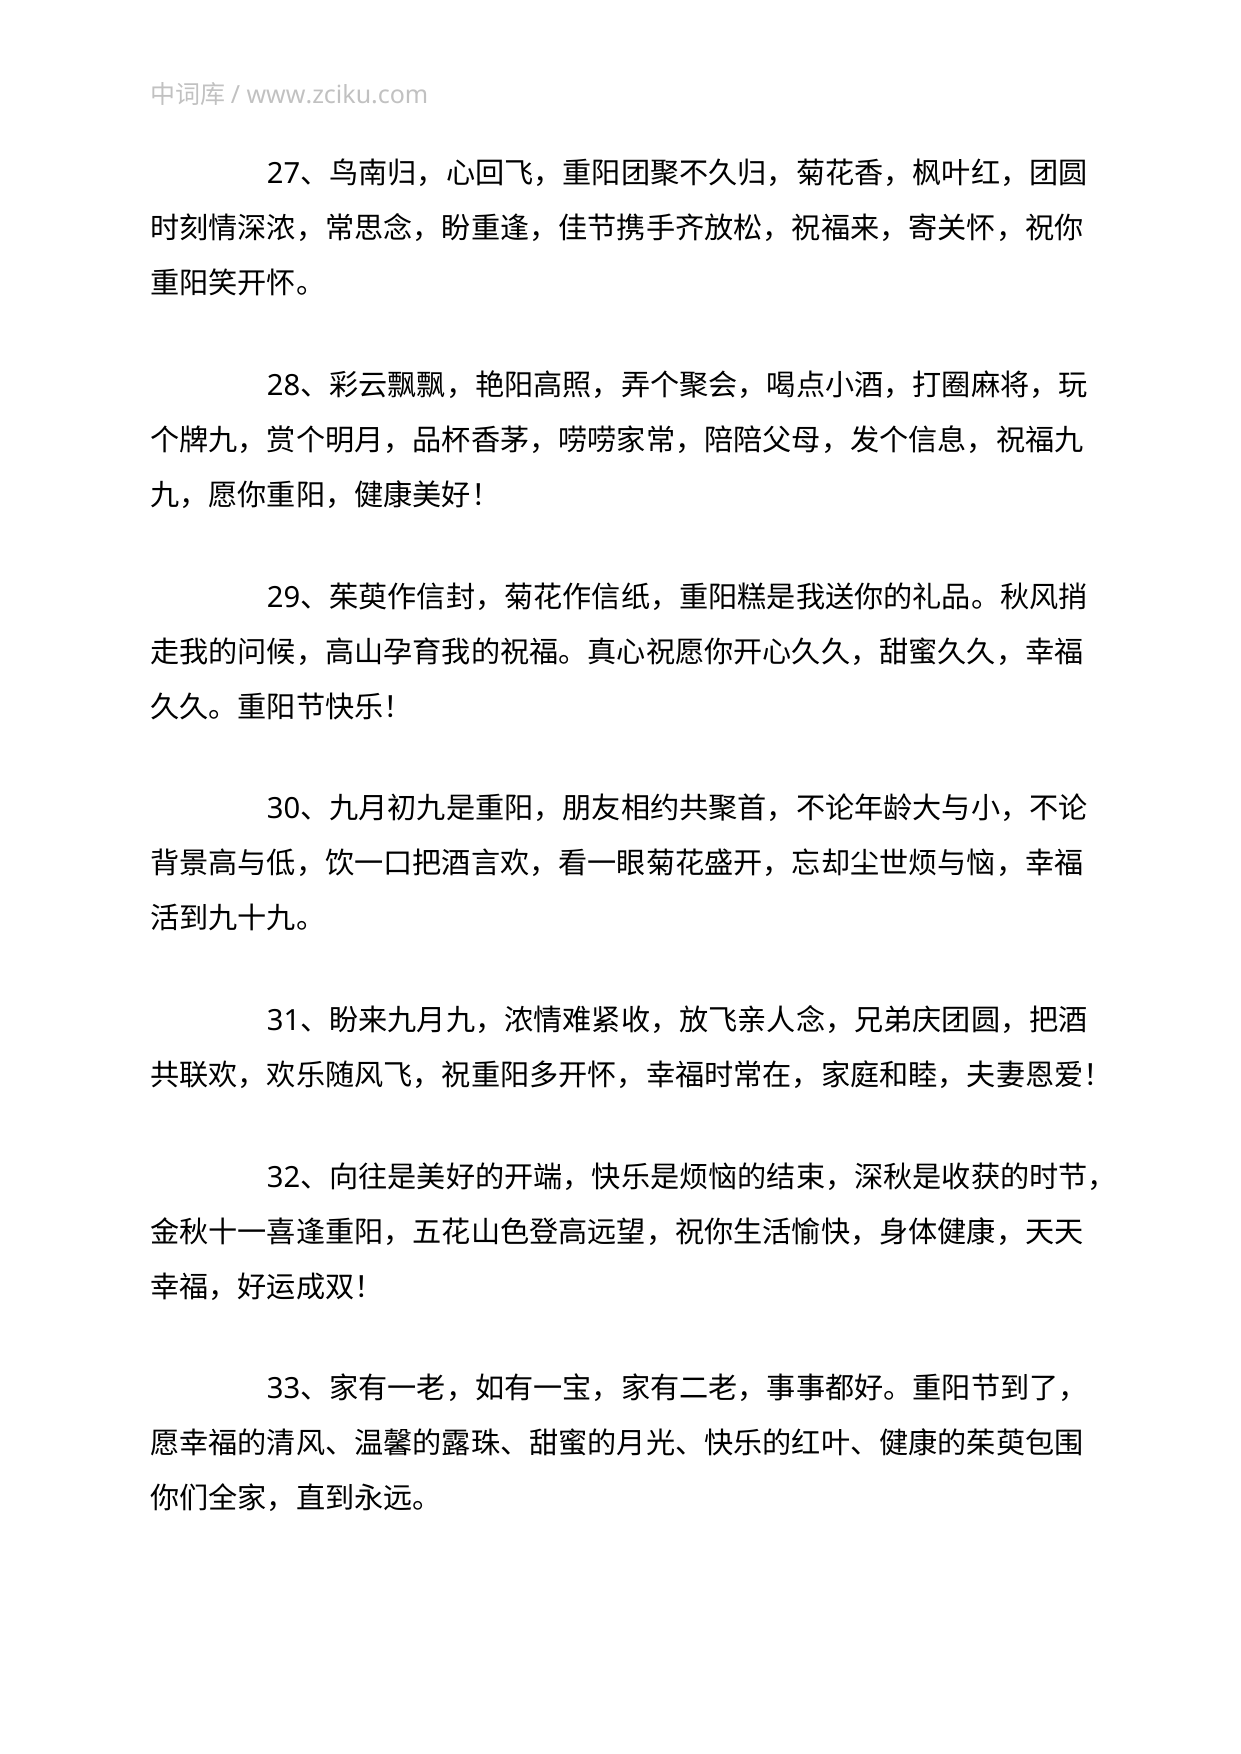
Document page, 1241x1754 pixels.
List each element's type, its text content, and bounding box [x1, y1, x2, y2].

text 32、向往是美好的开端，快乐是烦恼的结束，深秋是收获的时节，金秋十一喜逢重阳，五花山色登高远望，祝你生活愉快，身体健康，天天幸福，好运成双！ [150, 1153, 1090, 1306]
text 29、茱萸作信封，菊花作信纸，重阳糕是我送你的礼品。秋风捎走我的问候，高山孕育我的祝福。真心祝愿你开心久久，甜蜜久久，幸福久久。重阳节快乐！ [150, 573, 1090, 726]
text 30、九月初九是重阳，朋友相约共聚首，不论年龄大与小，不论背景高与低，饮一口把酒言欢，看一眼菊花盛开，忘却尘世烦与恼，幸福活到九十九。 [150, 785, 1090, 937]
text 28、彩云飘飘，艳阳高照，弄个聚会，喝点小酒，打圈麻将，玩个牌九，赏个明月，品杯香茅，唠唠家常，陪陪父母，发个信息，祝福九九，愿你重阳，健康美好！ [150, 362, 1090, 514]
text 33、家有一老，如有一宝，家有二老，事事都好。重阳节到了，愿幸福的清风、温馨的露珠、甜蜜的月光、快乐的红叶、健康的茱萸包围你们全家，直到永远。 [150, 1365, 1090, 1517]
text 27、鸟南归，心回飞，重阳团聚不久归，菊花香，枫叶红，团圆时刻情深浓，常思念，盼重逢，佳节携手齐放松，祝福来，寄关怀，祝你重阳笑开怀。 [150, 150, 1090, 302]
text 31、盼来九月九，浓情难紧收，放飞亲人念，兄弟庆团圆，把酒共联欢，欢乐随风飞，祝重阳多开怀，幸福时常在，家庭和睦，夫妻恩爱！ [150, 997, 1090, 1094]
